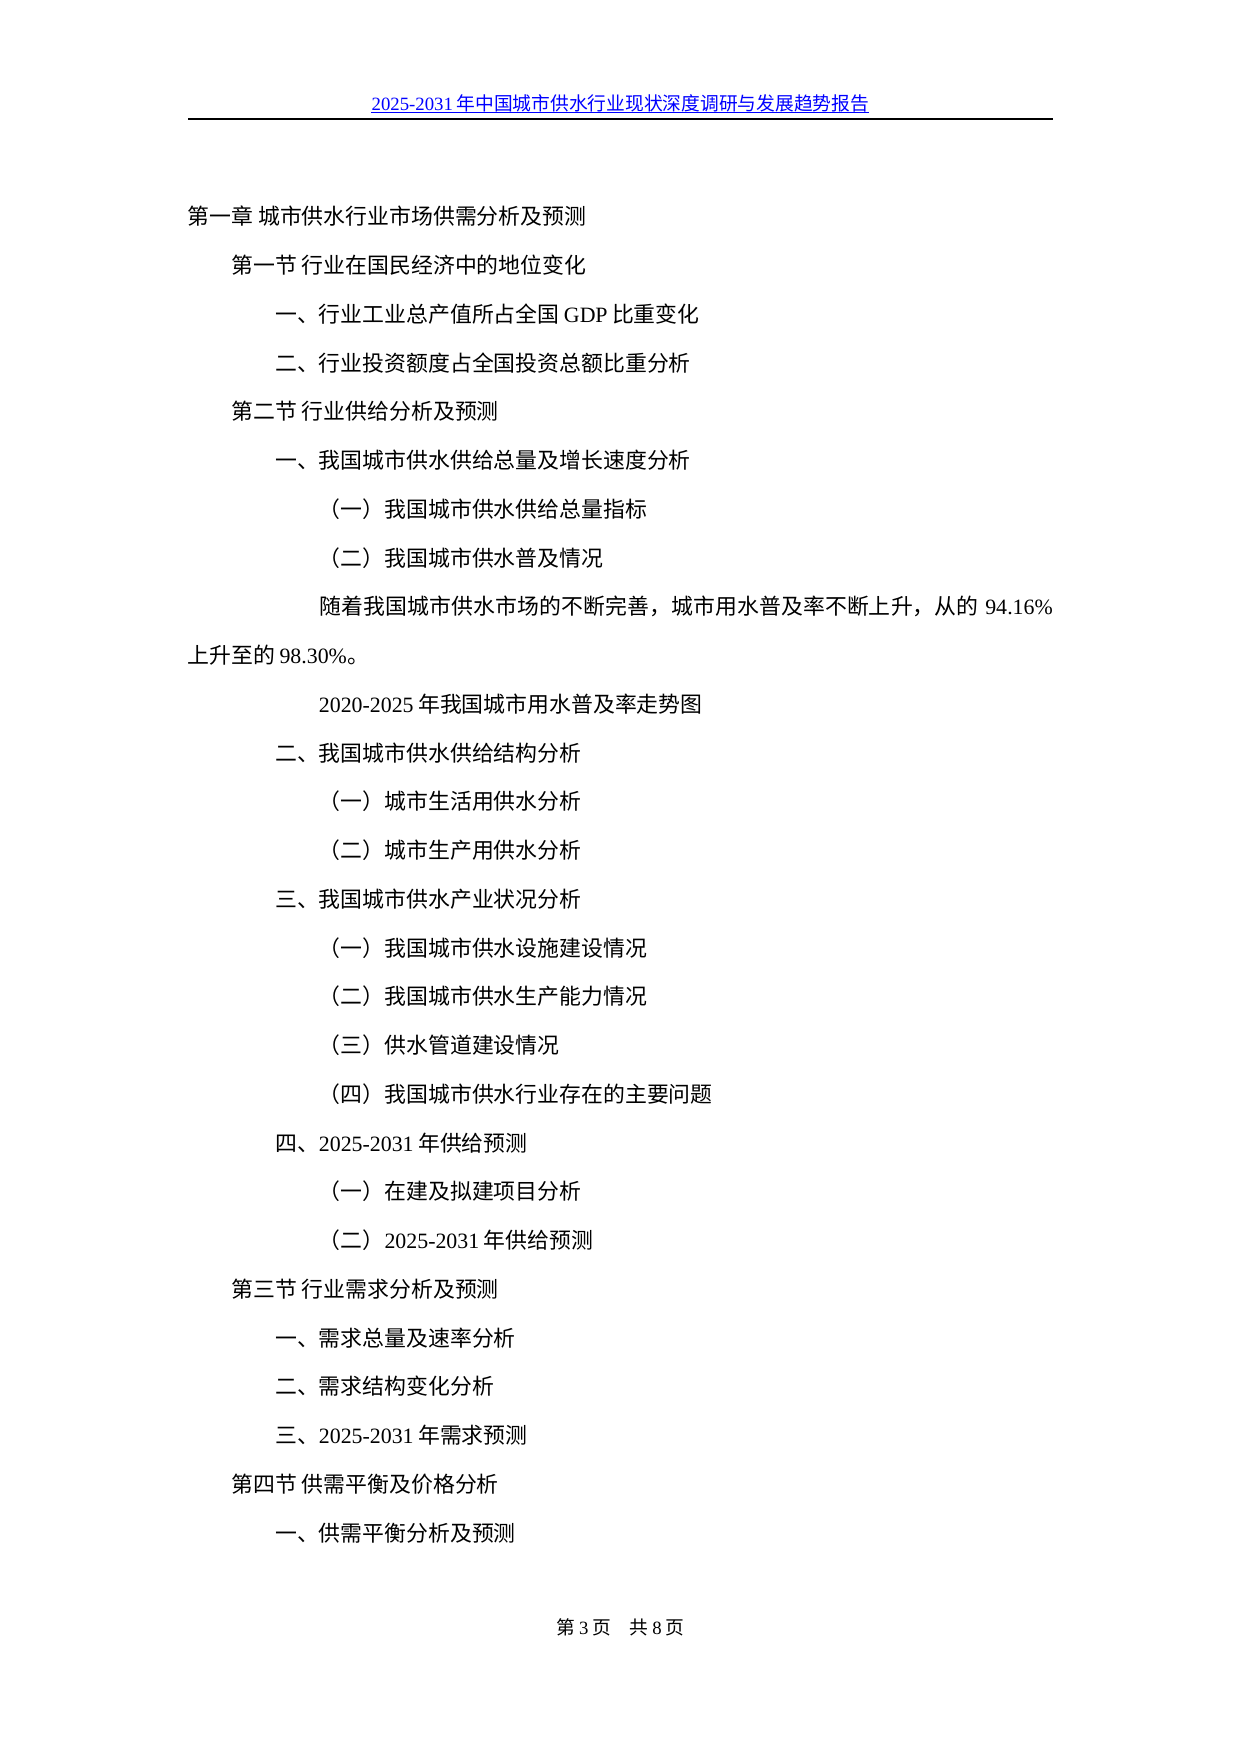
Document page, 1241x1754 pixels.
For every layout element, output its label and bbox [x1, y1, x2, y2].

text [187, 150, 1053, 1548]
